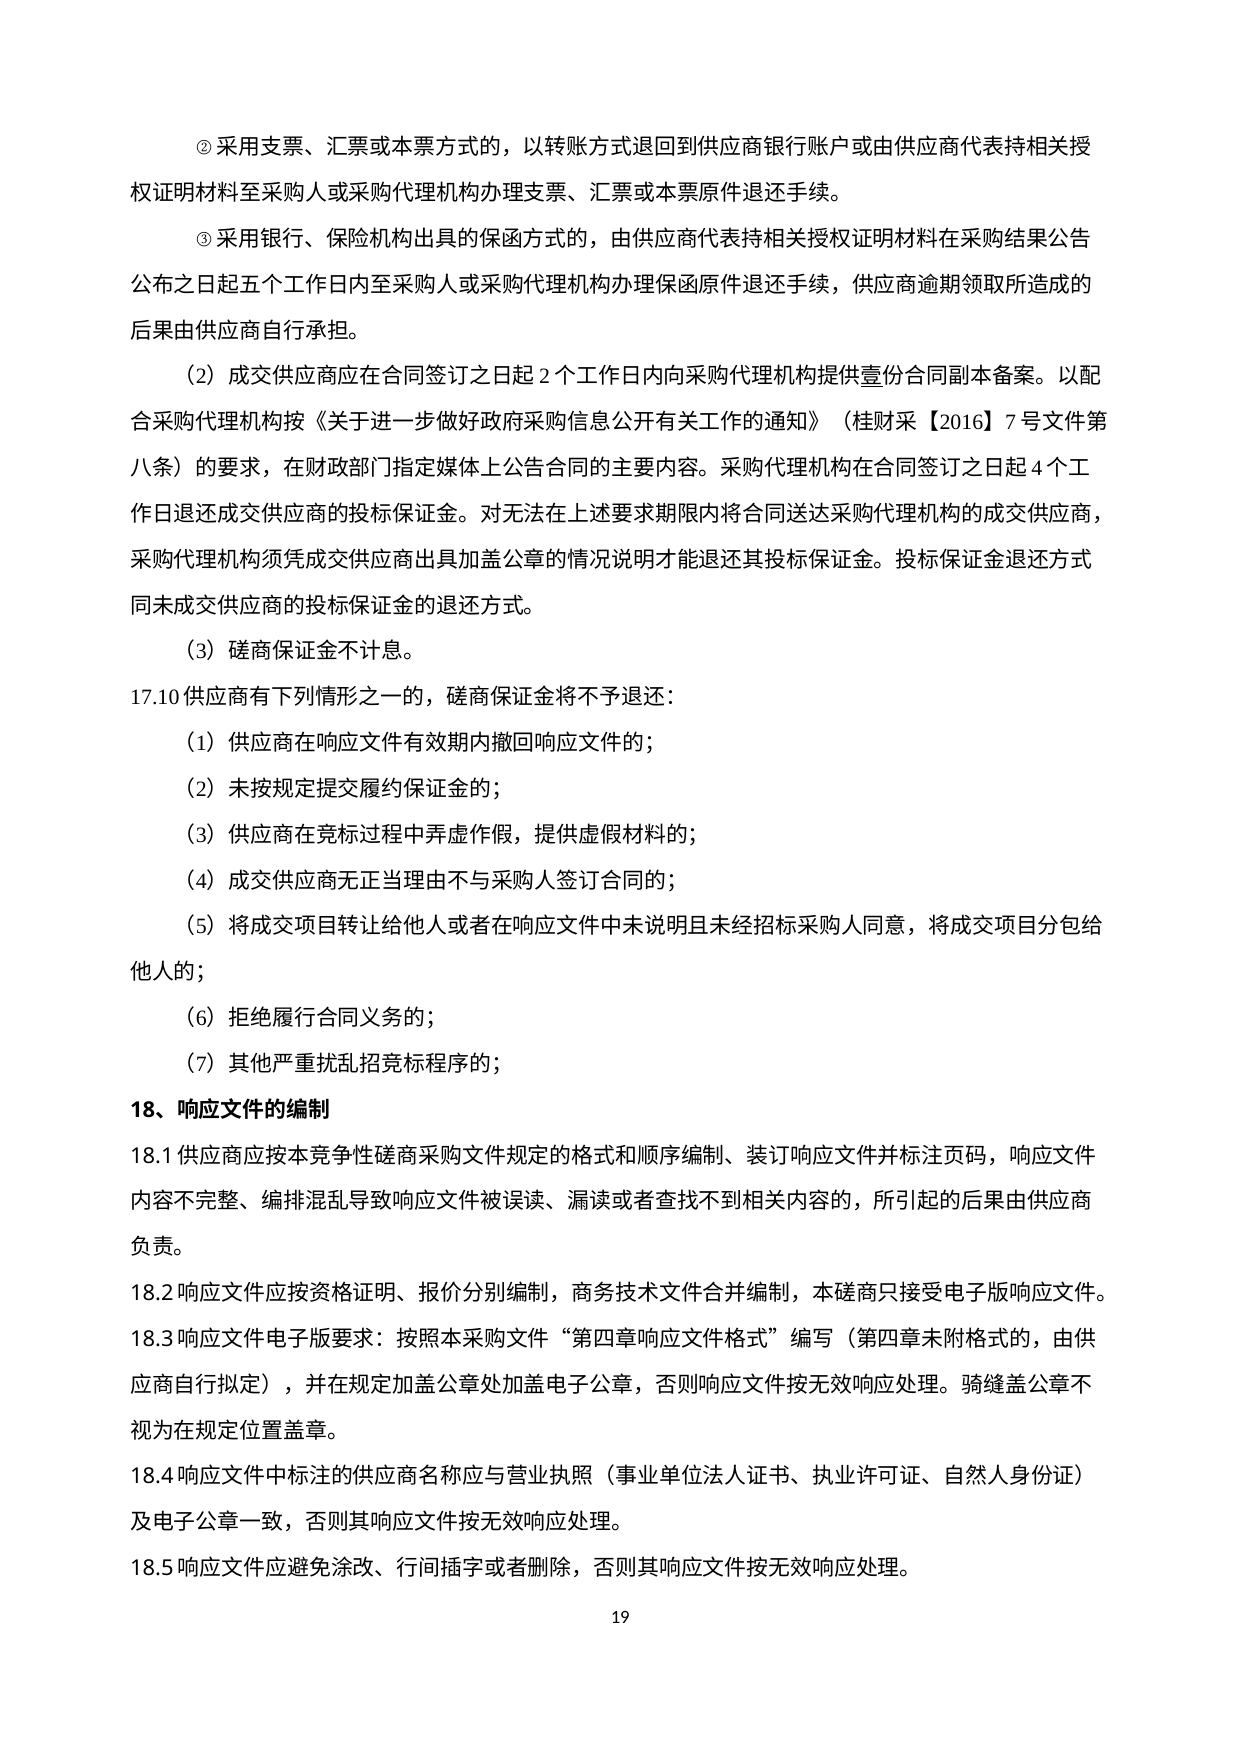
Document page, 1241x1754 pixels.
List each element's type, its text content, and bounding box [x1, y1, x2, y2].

text （2）未按规定提交履约保证金的； [130, 760, 1110, 806]
text 17.10供应商有下列情形之一的，磋商保证金将不予退还： [130, 668, 1110, 714]
text （1）供应商在响应文件有效期内撤回响应文件的； [130, 714, 1110, 760]
text （5）将成交项目转让给他人或者在响应文件中未说明且未经招标采购人同意，将成交项目分包给他人的； [130, 897, 1110, 989]
text （4）成交供应商无正当理由不与采购人签订合同的； [130, 851, 1110, 897]
text （2）成交供应商应在合同签订之日起2个工作日内向采购代理机构提供壹份合同副本备案。以配合采购代理机构按《关于进一步做好政府采购信息公开有关工作的通知》（桂财采【2016】7号文件第八条）的要求，在财政部门指定媒体上公告合同的主要内容。采购代理机构在合同签订之日起4个工作日退还成交供应商的投标保证金。对无法在上述要求期限内将合同送达采购代理机构的成交供应商，采购代理机构须凭成交供应商出具加盖公章的情况说明才能退还其投标保证金。投标保证金退还方式同未成交供应商的投标保证金的退还方式。 [130, 347, 1110, 622]
text ②采用支票、汇票或本票方式的，以转账方式退回到供应商银行账户或由供应商代表持相关授权证明材料至采购人或采购代理机构办理支票、汇票或本票原件退还手续。 [130, 118, 1110, 210]
text 18.2响应文件应按资格证明、报价分别编制，商务技术文件合并编制，本磋商只接受电子版响应文件。 [130, 1264, 1110, 1310]
text 18.5响应文件应避免涂改、行间插字或者删除，否则其响应文件按无效响应处理。 [130, 1539, 1110, 1585]
text （7）其他严重扰乱招竞标程序的； [130, 1035, 1110, 1081]
text （6）拒绝履行合同义务的； [130, 989, 1110, 1035]
text 18.4响应文件中标注的供应商名称应与营业执照（事业单位法人证书、执业许可证、自然人身份证）及电子公章一致，否则其响应文件按无效响应处理。 [130, 1447, 1110, 1539]
text （3）供应商在竞标过程中弄虚作假，提供虚假材料的； [130, 806, 1110, 851]
text 18、响应文件的编制 [130, 1081, 1110, 1126]
text 18.3响应文件电子版要求：按照本采购文件“第四章响应文件格式”编写（第四章未附格式的，由供应商自行拟定），并在规定加盖公章处加盖电子公章，否则响应文件按无效响应处理。骑缝盖公章不视为在规定位置盖章。 [130, 1310, 1110, 1447]
text ③采用银行、保险机构出具的保函方式的，由供应商代表持相关授权证明材料在采购结果公告公布之日起五个工作日内至采购人或采购代理机构办理保函原件退还手续，供应商逾期领取所造成的后果由供应商自行承担。 [130, 210, 1110, 347]
text （3）磋商保证金不计息。 [130, 622, 1110, 668]
text 18.1供应商应按本竞争性磋商采购文件规定的格式和顺序编制、装订响应文件并标注页码，响应文件内容不完整、编排混乱导致响应文件被误读、漏读或者查找不到相关内容的，所引起的后果由供应商负责。 [130, 1126, 1110, 1264]
